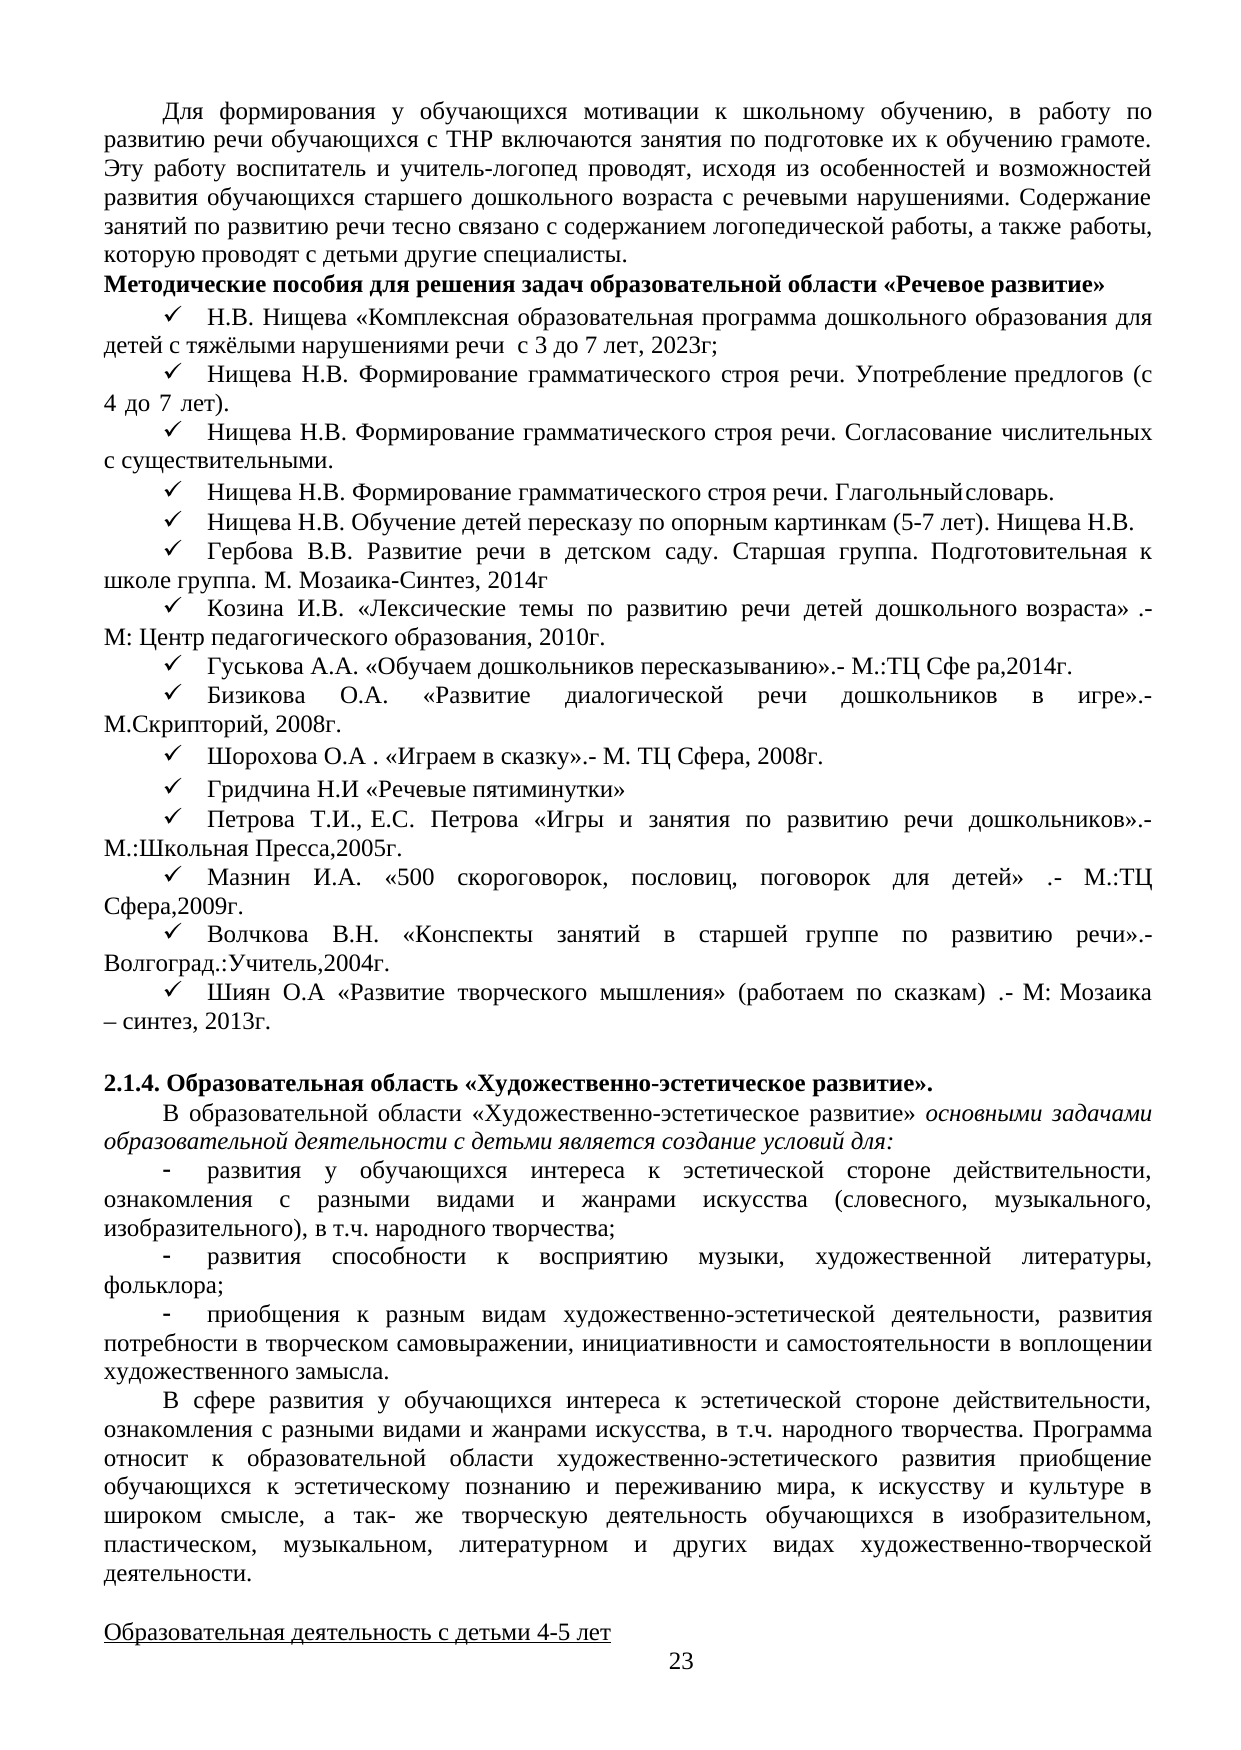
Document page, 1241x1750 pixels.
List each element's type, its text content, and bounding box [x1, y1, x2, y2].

list Гербова В.В. Развитие речи в детском саду. Старшая группа. Подготовительная к школе группа. М. Мозаика-Синтез, 2014г [103, 536, 1152, 593]
list Бизикова О.А. «Развитие диалогической речи дошкольников в игре».- М.Скрипторий, 2008г. [103, 680, 1152, 737]
list развития способности к восприятию музыки, художественной литературы, фольклора; [103, 1241, 1152, 1299]
list Нищева Н.В. Формирование грамматического строя речи. Употребление предлогов (с 4 до 7 лет). [103, 359, 1152, 417]
text В образовательной области «Художественно-эстетическое развитие» основными задачами образовательной деятельности с детьми является создание условий для: [103, 1098, 1152, 1155]
list Шиян О.А «Развитие творческого мышления» (работаем по сказкам) .- М: Мозаика – синтез, 2013г. [103, 977, 1152, 1034]
list Нищева Н.В. Обучение детей пересказу по опорным картинкам (5-7 лет). Нищева Н.В. [103, 507, 1152, 536]
list Гуськова А.А. «Обучаем дошкольников пересказыванию».- М.:ТЦ Сфе ра,2014г. [103, 651, 1152, 680]
text В сфере развития у обучающихся интереса к эстетической стороне действительности, ознакомления с разными видами и жанрами искусства, в т.ч. народного творчества. Программа относит к образовательной области художественно-эстетического развития приобщение обучающихся к эстетическому познанию и переживанию мира, к искусству и культуре в широком смысле, а так- же творческую деятельность обучающихся в изобразительном, пластическом, музыкальном, литературном и других видах художественно-творческой деятельности. [103, 1385, 1152, 1586]
list приобщения к разным видам художественно-эстетической деятельности, развития потребности в творческом самовыражении, инициативности и самостоятельности в воплощении художественного замысла. [103, 1299, 1152, 1385]
text Методические пособия для решения задач образовательной области «Речевое развитие» [103, 269, 1152, 297]
list Н.В. Нищева «Комплексная образовательная программа дошкольного образования для детей с тяжёлыми нарушениями речи с 3 до 7 лет, 2023г; [103, 302, 1152, 359]
list Козина И.В. «Лексические темы по развитию речи детей дошкольного возраста» .-М: Центр педагогического образования, 2010г. [103, 593, 1152, 651]
subtitle 2.1.4. Образовательная область «Художественно-эстетическое развитие». [103, 1064, 1152, 1098]
subtitle Образовательная деятельность с детьми 4-5 лет [103, 1617, 1152, 1646]
list Мазнин И.А. «500 скороговорок, пословиц, поговорок для детей» .- М.:ТЦ Сфера,2009г. [103, 862, 1152, 919]
list Гридчина Н.И «Речевые пятиминутки» [103, 771, 1152, 804]
list Волчкова В.Н. «Конспекты занятий в старшей группе по развитию речи».- Волгоград.:Учитель,2004г. [103, 919, 1152, 977]
list Нищева Н.В. Формирование грамматического строя речи. Глагольный словарь. [103, 474, 1152, 507]
list Петрова Т.И., Е.С. Петрова «Игры и занятия по развитию речи дошкольников».-М.:Школьная Пресса,2005г. [103, 804, 1152, 862]
list Шорохова О.А . «Играем в сказку».- М. ТЦ Сфера, 2008г. [103, 737, 1152, 771]
list Нищева Н.В. Формирование грамматического строя речи. Согласование числительных с существительными. [103, 417, 1152, 474]
list развития у обучающихся интереса к эстетической стороне действительности, ознакомления с разными видами и жанрами искусства (словесного, музыкального, изобразительного), в т.ч. народного творчества; [103, 1155, 1152, 1241]
text Для формирования у обучающихся мотивации к школьному обучению, в работу по развитию речи обучающихся с ТНР включаются занятия по подготовке их к обучению грамоте. Эту работу воспитатель и учитель-логопед проводят, исходя из особенностей и возможностей развития обучающихся старшего дошкольного возраста с речевыми нарушениями. Содержание занятий по развитию речи тесно связано с содержанием логопедической работы, а также работы, которую проводят с детьми другие специалисты. [103, 96, 1152, 268]
